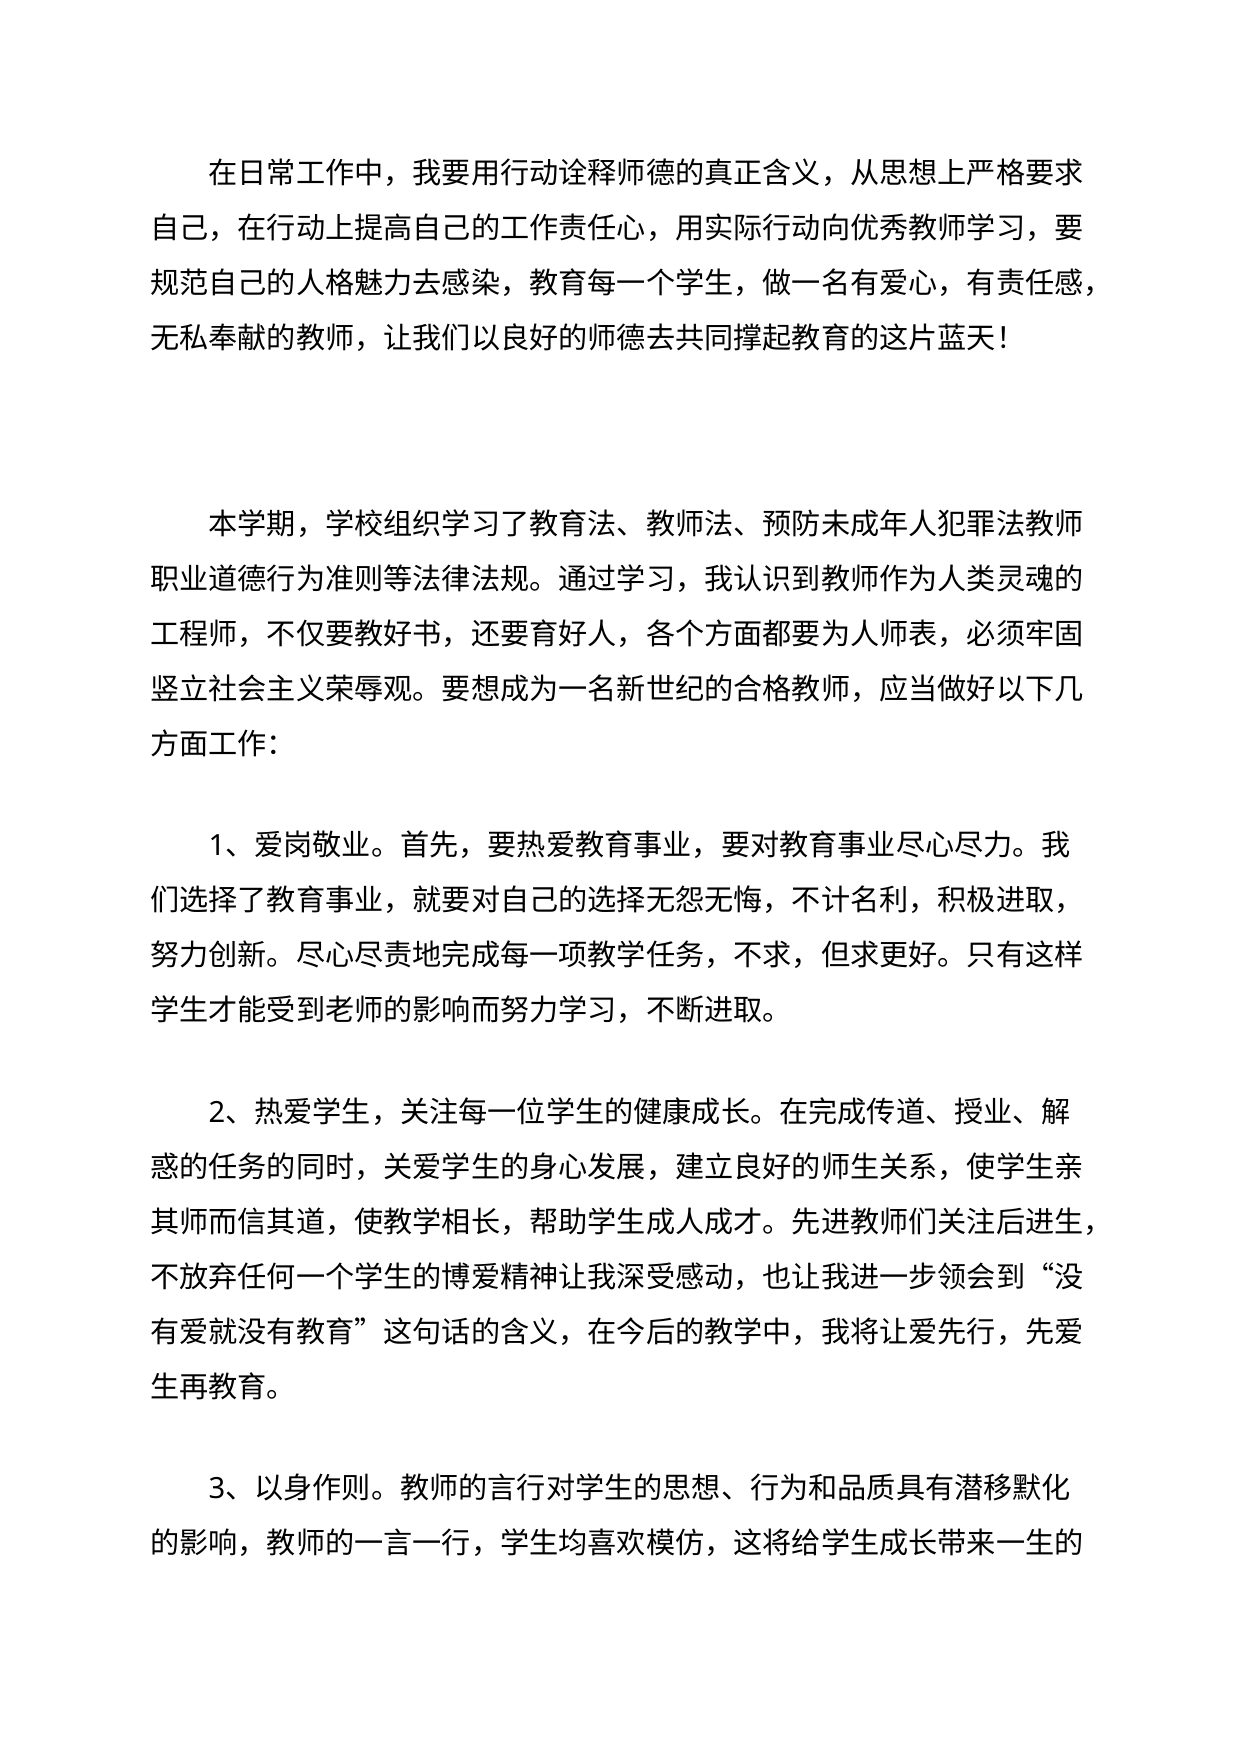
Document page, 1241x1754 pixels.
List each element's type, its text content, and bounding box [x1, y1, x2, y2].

text 1、爱岗敬业。首先，要热爱教育事业，要对教育事业尽心尽力。我们选择了教育事业，就要对自己的选择无怨无悔，不计名利，积极进取，努力创新。尽心尽责地完成每一项教学任务，不求，但求更好。只有这样学生才能受到老师的影响而努力学习，不断进取。 [150, 822, 1090, 1029]
text 本学期，学校组织学习了教育法、教师法、预防未成年人犯罪法教师职业道德行为准则等法律法规。通过学习，我认识到教师作为人类灵魂的工程师，不仅要教好书，还要育好人，各个方面都要为人师表，必须牢固竖立社会主义荣辱观。要想成为一名新世纪的合格教师，应当做好以下几方面工作： [150, 501, 1090, 762]
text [150, 1465, 1090, 1562]
text 在日常工作中，我要用行动诠释师德的真正含义，从思想上严格要求自己，在行动上提高自己的工作责任心，用实际行动向优秀教师学习，要规范自己的人格魅力去感染，教育每一个学生，做一名有爱心，有责任感，无私奉献的教师，让我们以良好的师德去共同撑起教育的这片蓝天！ [150, 150, 1090, 357]
text 2、热爱学生，关注每一位学生的健康成长。在完成传道、授业、解惑的任务的同时，关爱学生的身心发展，建立良好的师生关系，使学生亲其师而信其道，使教学相长，帮助学生成人成才。先进教师们关注后进生，不放弃任何一个学生的博爱精神让我深受感动，也让我进一步领会到“没有爱就没有教育”这句话的含义，在今后的教学中，我将让爱先行，先爱生再教育。 [150, 1088, 1090, 1405]
